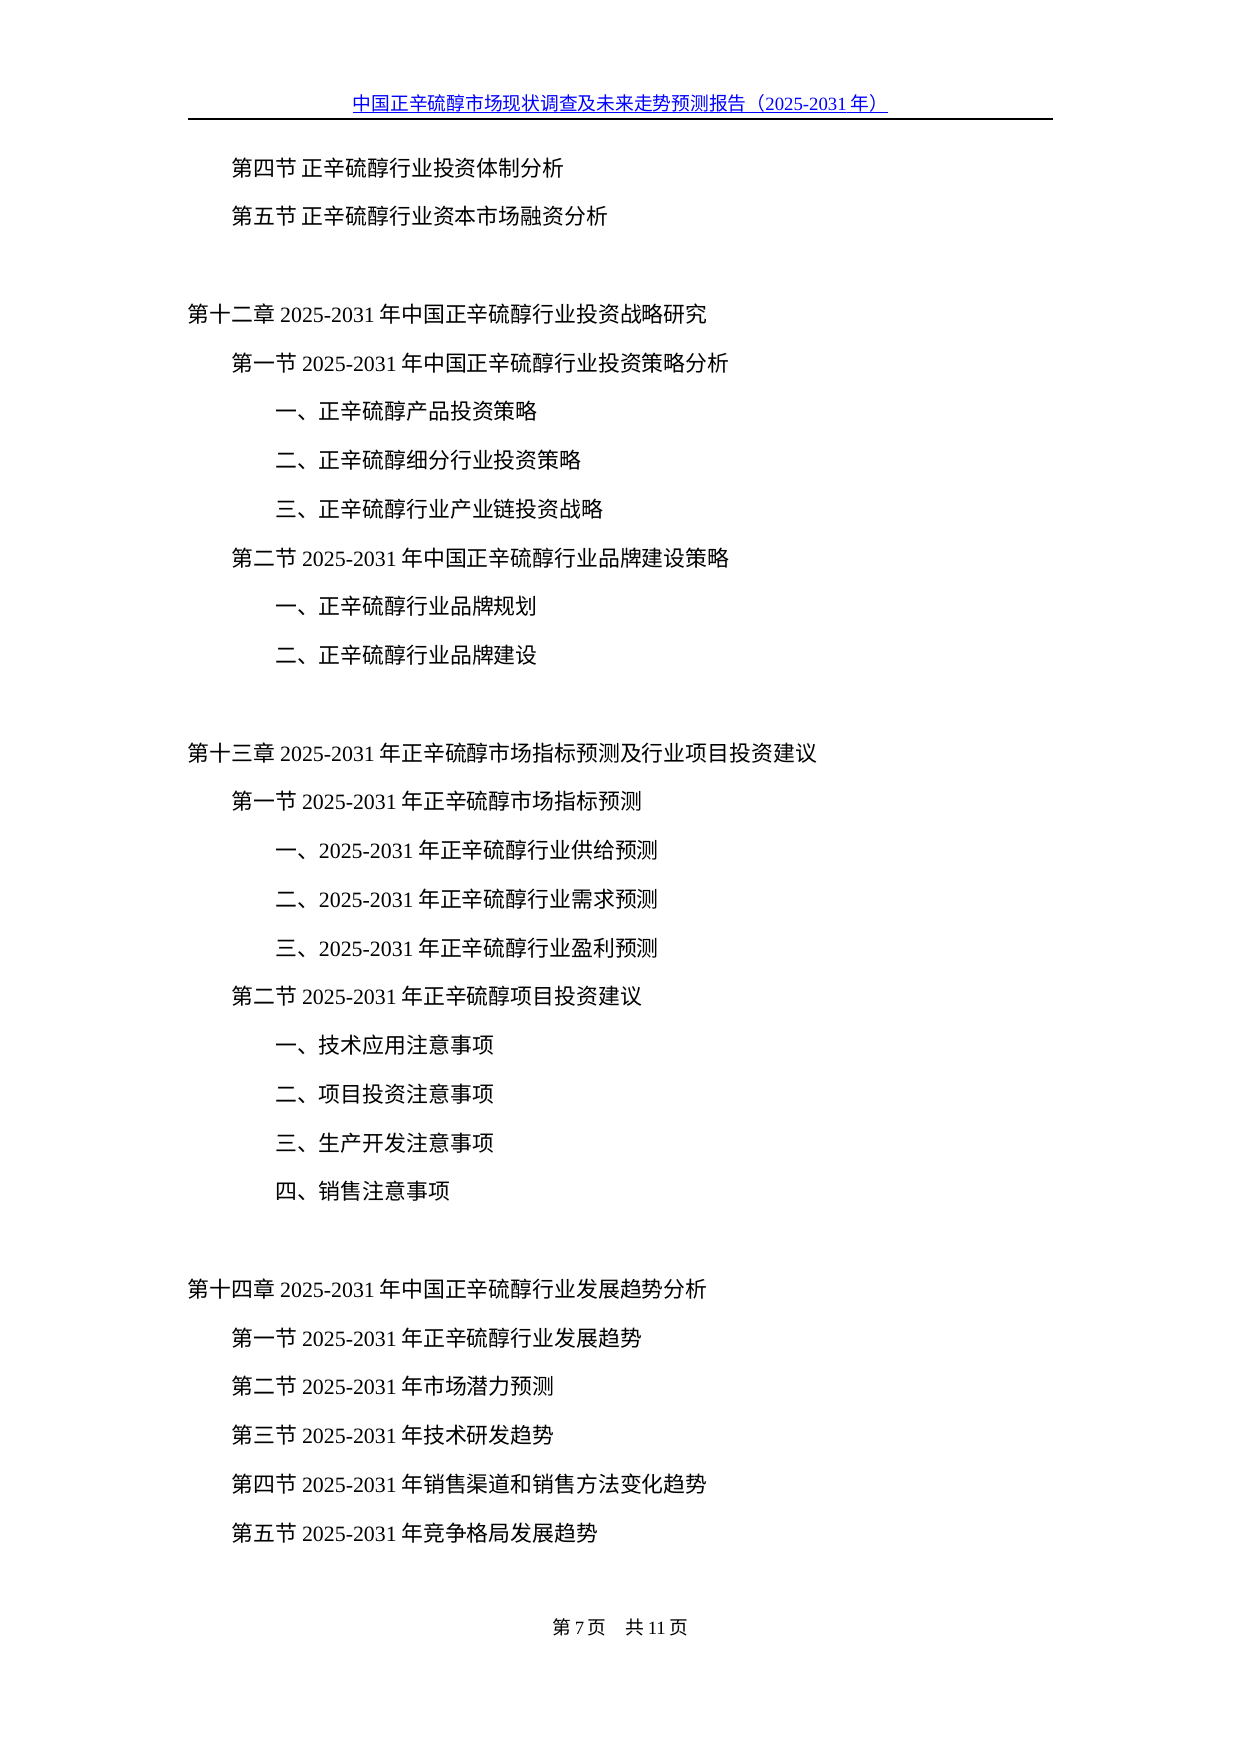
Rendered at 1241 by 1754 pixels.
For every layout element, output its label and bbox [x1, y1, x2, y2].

text [187, 150, 1053, 1548]
